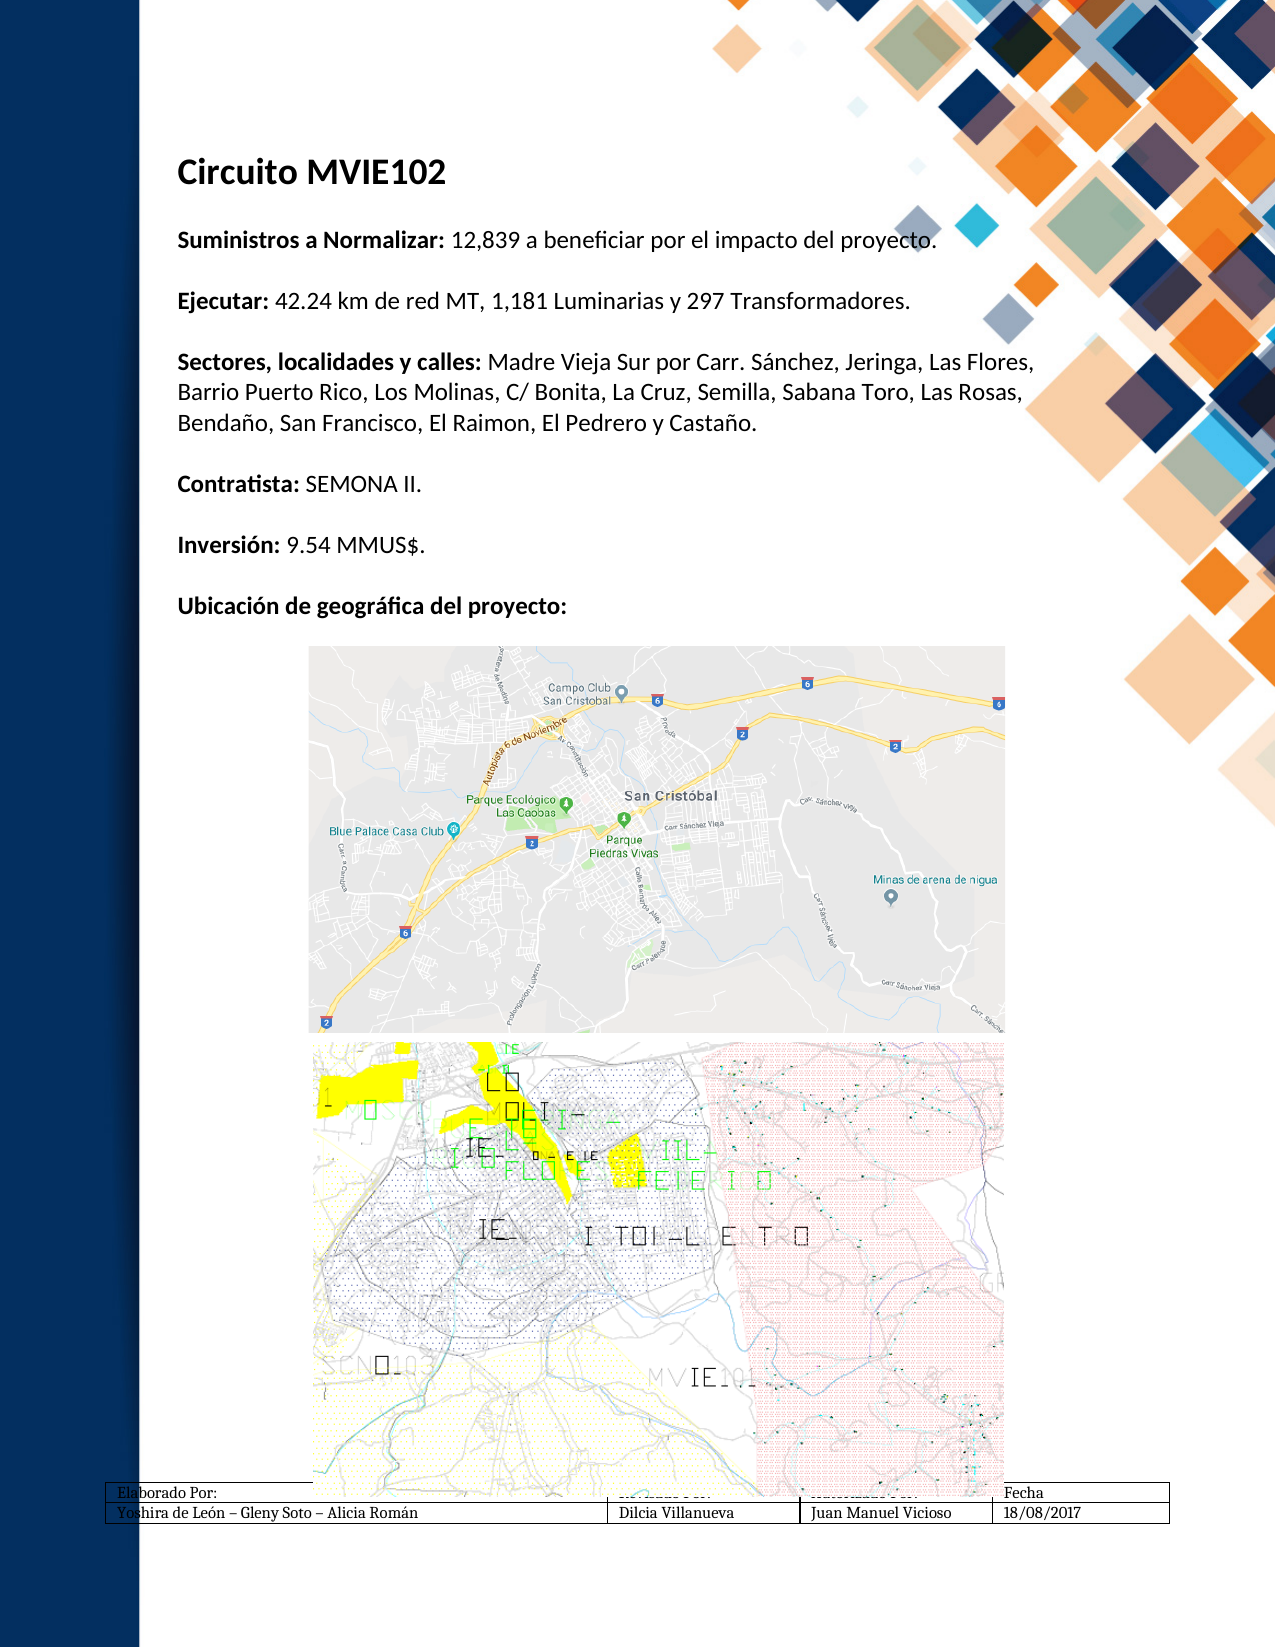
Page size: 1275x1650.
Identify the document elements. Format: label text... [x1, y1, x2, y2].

picture [0, 0, 1275, 1647]
text Contratista: SEMONA II. [177, 468, 1098, 499]
text Suministros a Normalizar: 12,839 a beneficiar por el impacto del proyecto. [177, 224, 1098, 254]
text Circuito MVIE102 [177, 148, 1098, 193]
text Sectores, localidades y calles: Madre Vieja Sur por Carr. Sánchez, Jeringa, Las Flores, Barrio Puerto Rico, Los Molinas, C/ Bonita, La Cruz, Semilla, Sabana Toro, Las Rosas, Bendaño, San Francisco, El Raimon, El Pedrero y Castaño. [177, 346, 1098, 438]
text Inversión: 9.54 MMUS$. [177, 529, 1098, 560]
text Ubicación de geográfica del proyecto: [177, 590, 1098, 621]
text Ejecutar: 42.24 km de red MT, 1,181 Luminarias y 297 Transformadores. [177, 285, 1098, 316]
